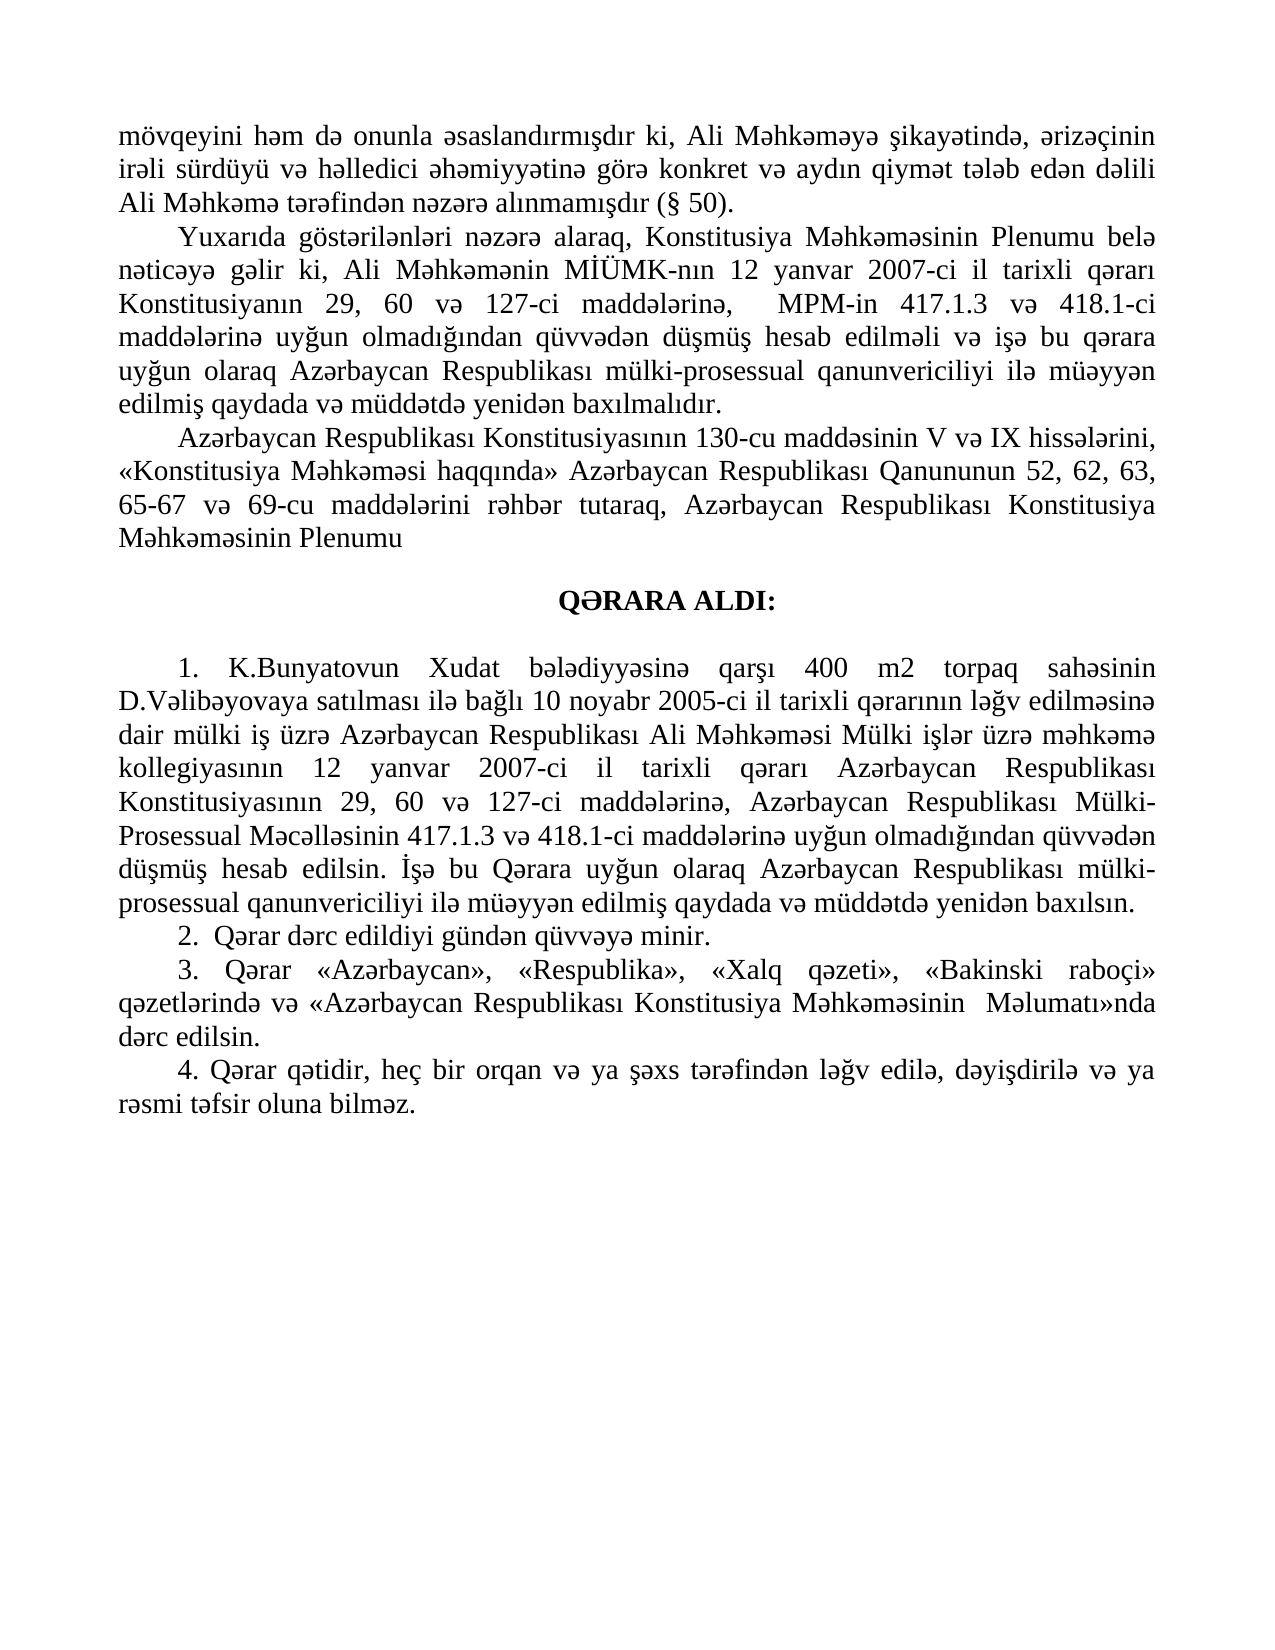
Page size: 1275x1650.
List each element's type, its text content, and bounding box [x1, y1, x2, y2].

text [118, 118, 1157, 219]
text Azərbaycan Respublikası Konstitusiyasının 130-cu maddəsinin V və IX hissələrini, «Konstitusiya Məhkəməsi haqqında» Azərbaycan Respublikası Qanununun 52, 62, 63, 65-67 və 69-cu maddələrini rəhbər tutaraq, Azərbaycan Respublikası Konstitusiya Məhkəməsinin Plenumu [118, 420, 1157, 554]
text QƏRARA ALDI: [118, 583, 1157, 616]
text 2. Qərar dərc edildiyi gündən qüvvəyə minir. [118, 918, 1157, 952]
text 3. Qərar «Azərbaycan», «Respublika», «Xalq qəzeti», «Bakinski raboçi» qəzetlərində və «Azərbaycan Respublikası Konstitusiya Məhkəməsinin Məlumatı»nda dərc edilsin. [118, 952, 1157, 1052]
text Yuxarıda göstərilənləri nəzərə alaraq, Konstitusiya Məhkəməsinin Plenumu belə nəticəyə gəlir ki, Ali Məhkəmənin MİÜMK-nın 12 yanvar 2007-ci il tarixli qərarı Konstitusiyanın 29, 60 və 127-ci maddələrinə, MPM-in 417.1.3 və 418.1-ci maddələrinə uyğun olmadığından qüvvədən düşmüş hesab edilməli və işə bu qərara uyğun olaraq Azərbaycan Respublikası mülki-prosessual qanunvericiliyi ilə müəyyən edilmiş qaydada və müddətdə yenidən baxılmalıdır. [118, 219, 1157, 420]
text 4. Qərar qətidir, heç bir orqan və ya şəxs tərəfindən ləğv edilə, dəyişdirilə və ya rəsmi təfsir oluna bilməz. [118, 1052, 1157, 1119]
text 1. K.Bunyatovun Xudat bələdiyyəsinə qarşı 400 m2 torpaq sahəsinin D.Vəlibəyovaya satılması ilə bağlı 10 noyabr 2005-ci il tarixli qərarının ləğv edilməsinə dair mülki iş üzrə Azərbaycan Respublikası Ali Məhkəməsi Mülki işlər üzrə məhkəmə kollegiyasının 12 yanvar 2007-ci il tarixli qərarı Azərbaycan Respublikası Konstitusiyasının 29, 60 və 127-ci maddələrinə, Azərbaycan Respublikası Mülki-Prosessual Məcəlləsinin 417.1.3 və 418.1-ci maddələrinə uyğun olmadığından qüvvədən düşmüş hesab edilsin. İşə bu Qərara uyğun olaraq Azərbaycan Respublikası mülki-prosessual qanunvericiliyi ilə müəyyən edilmiş qaydada və müddətdə yenidən baxılsın. [118, 650, 1157, 918]
